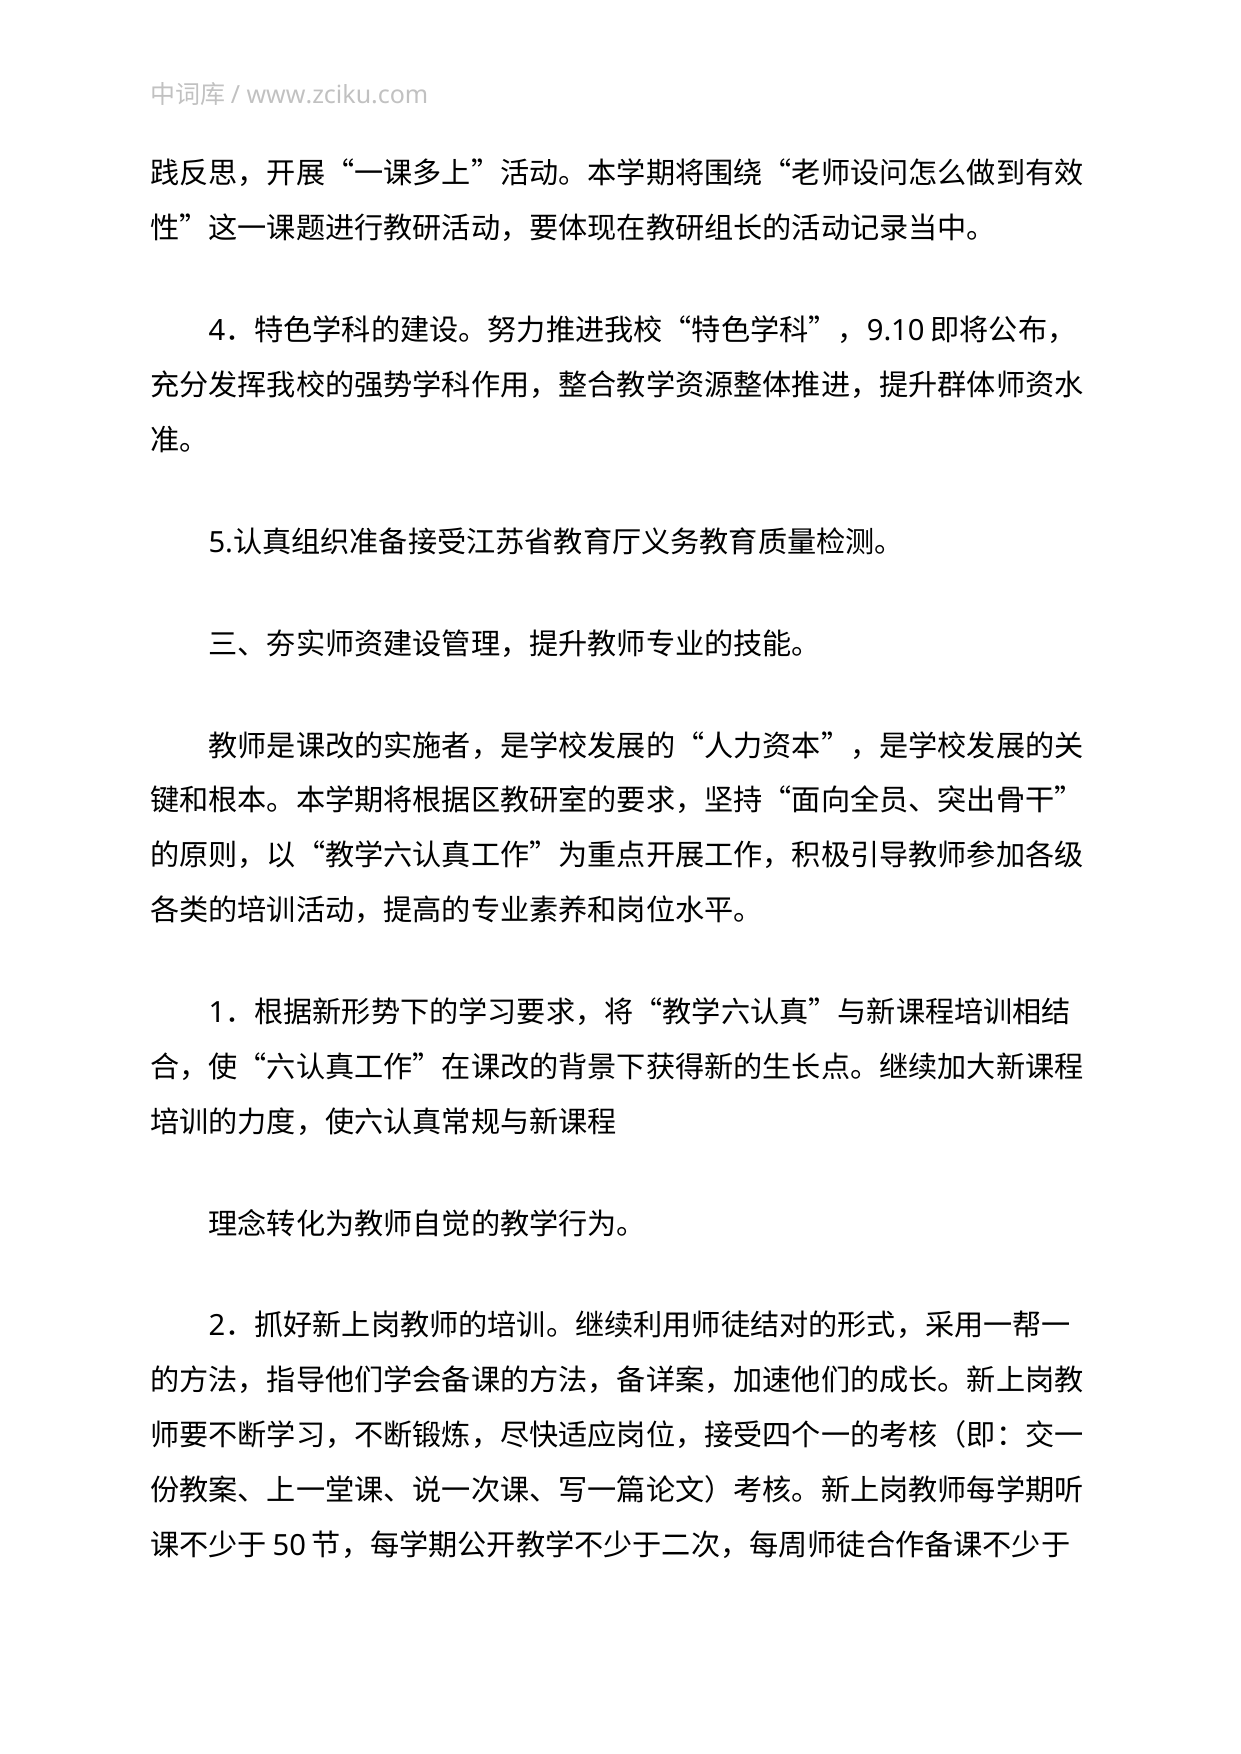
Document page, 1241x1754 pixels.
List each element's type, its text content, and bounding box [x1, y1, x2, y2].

text 理念转化为教师自觉的教学行为。 [150, 1200, 1090, 1242]
text 4．特色学科的建设。努力推进我校“特色学科”，9.10即将公布，充分发挥我校的强势学科作用，整合教学资源整体推进，提升群体师资水准。 [150, 307, 1090, 459]
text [150, 1302, 1090, 1564]
text 教师是课改的实施者，是学校发展的“人力资本”，是学校发展的关键和根本。本学期将根据区教研室的要求，坚持“面向全员、突出骨干”的原则，以“教学六认真工作”为重点开展工作，积极引导教师参加各级各类的培训活动，提高的专业素养和岗位水平。 [150, 722, 1090, 929]
text 三、夯实师资建设管理，提升教师专业的技能。 [150, 620, 1090, 663]
text 5.认真组织准备接受江苏省教育厅义务教育质量检测。 [150, 518, 1090, 561]
text 1．根据新形势下的学习要求，将“教学六认真”与新课程培训相结合，使“六认真工作”在课改的背景下获得新的生长点。继续加大新课程培训的力度，使六认真常规与新课程 [150, 988, 1090, 1141]
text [150, 150, 1090, 247]
